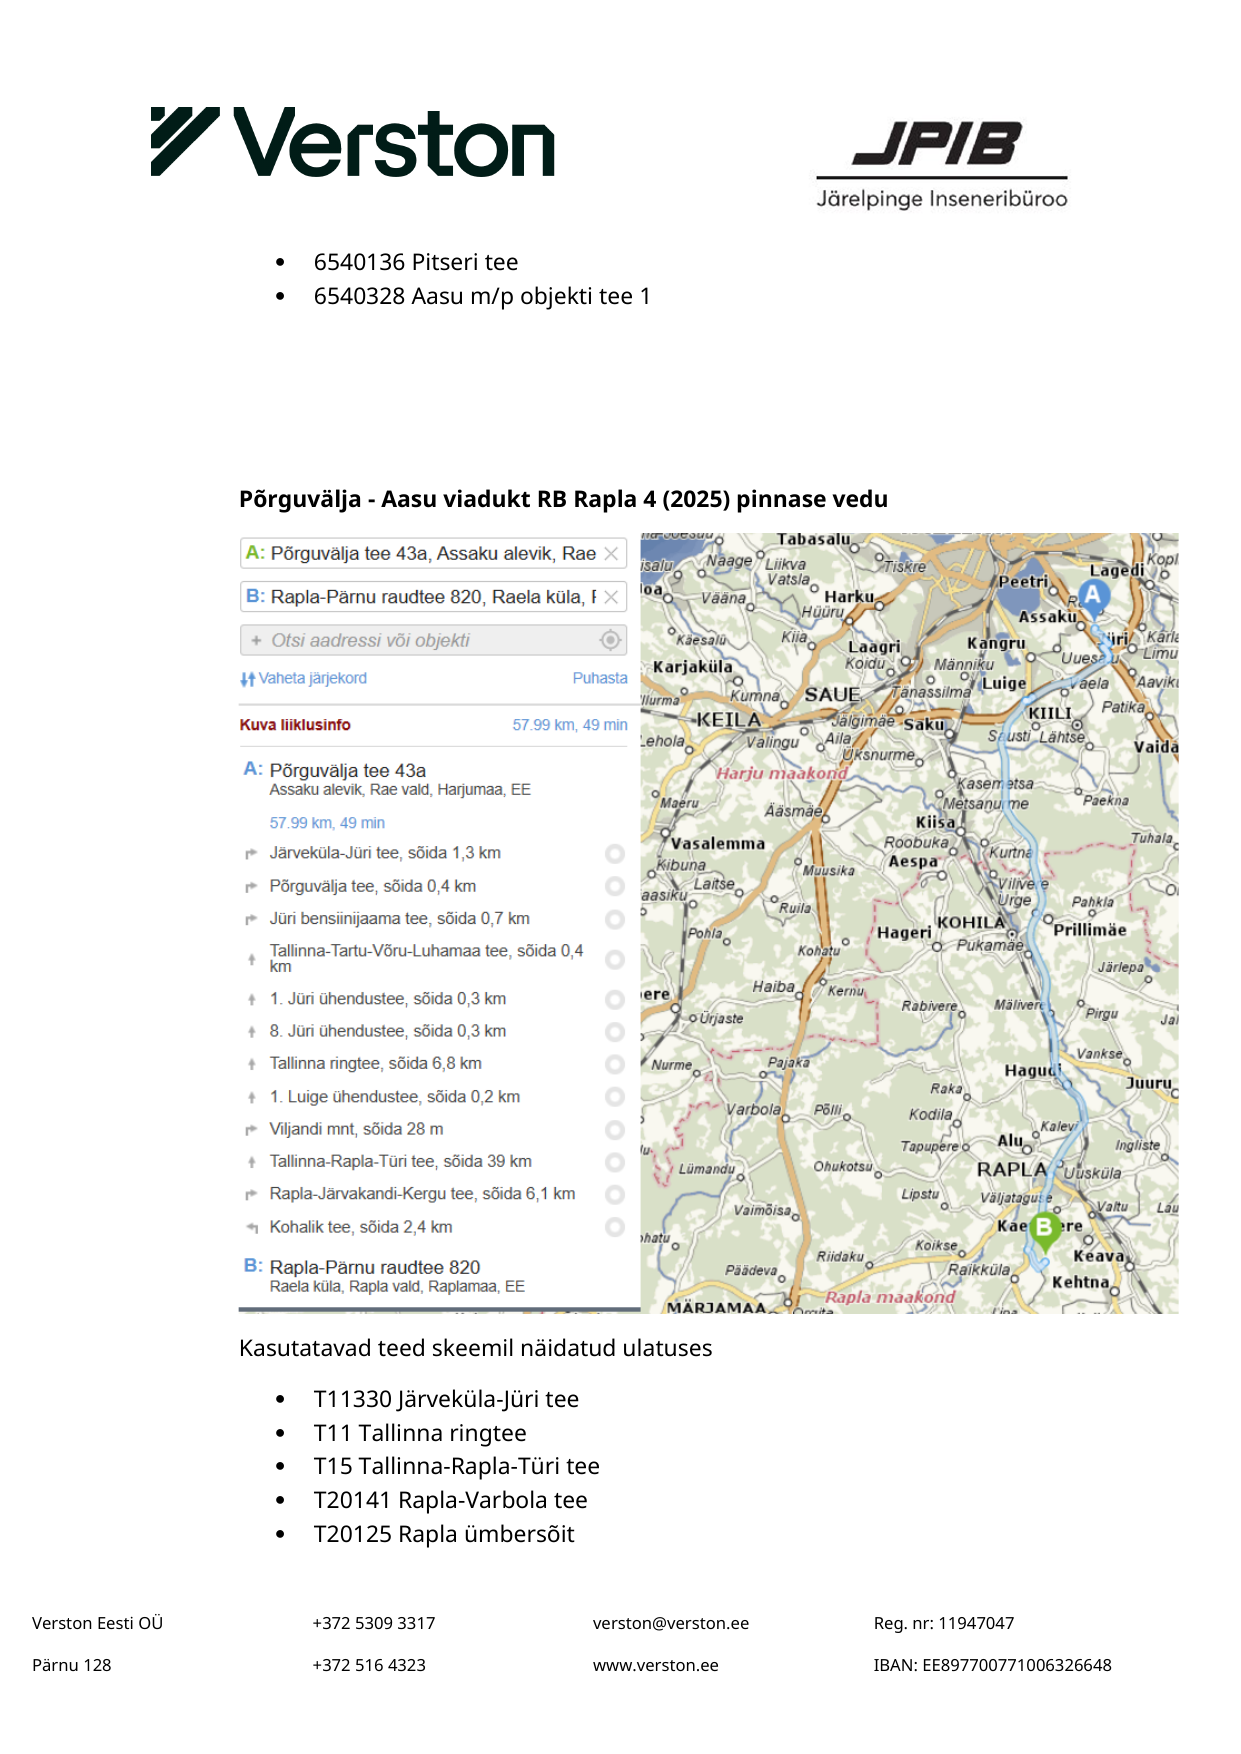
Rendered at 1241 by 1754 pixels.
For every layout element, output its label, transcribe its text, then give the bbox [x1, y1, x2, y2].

list T20141 Rapla-Varbola tee [276, 1484, 1090, 1515]
text Kasutatavad teed skeemil näidatud ulatuses [239, 1332, 1090, 1364]
list 6540328 Aasu m/p objekti tee 1 [276, 280, 1090, 311]
list T15 Tallinna-Rapla-Türi tee [276, 1450, 1090, 1482]
picture [800, 73, 1091, 228]
picture [150, 107, 555, 177]
picture [238, 533, 1179, 1314]
list 6540136 Pitseri tee [276, 246, 1090, 278]
list T11330 Järveküla-Jüri tee [276, 1383, 1090, 1414]
list T20125 Rapla ümbersõit [276, 1518, 1090, 1549]
list T11 Tallinna ringtee [276, 1417, 1090, 1448]
text Põrguvälja - Aasu viadukt RB Rapla 4 (2025) pinnase vedu [239, 483, 1090, 514]
